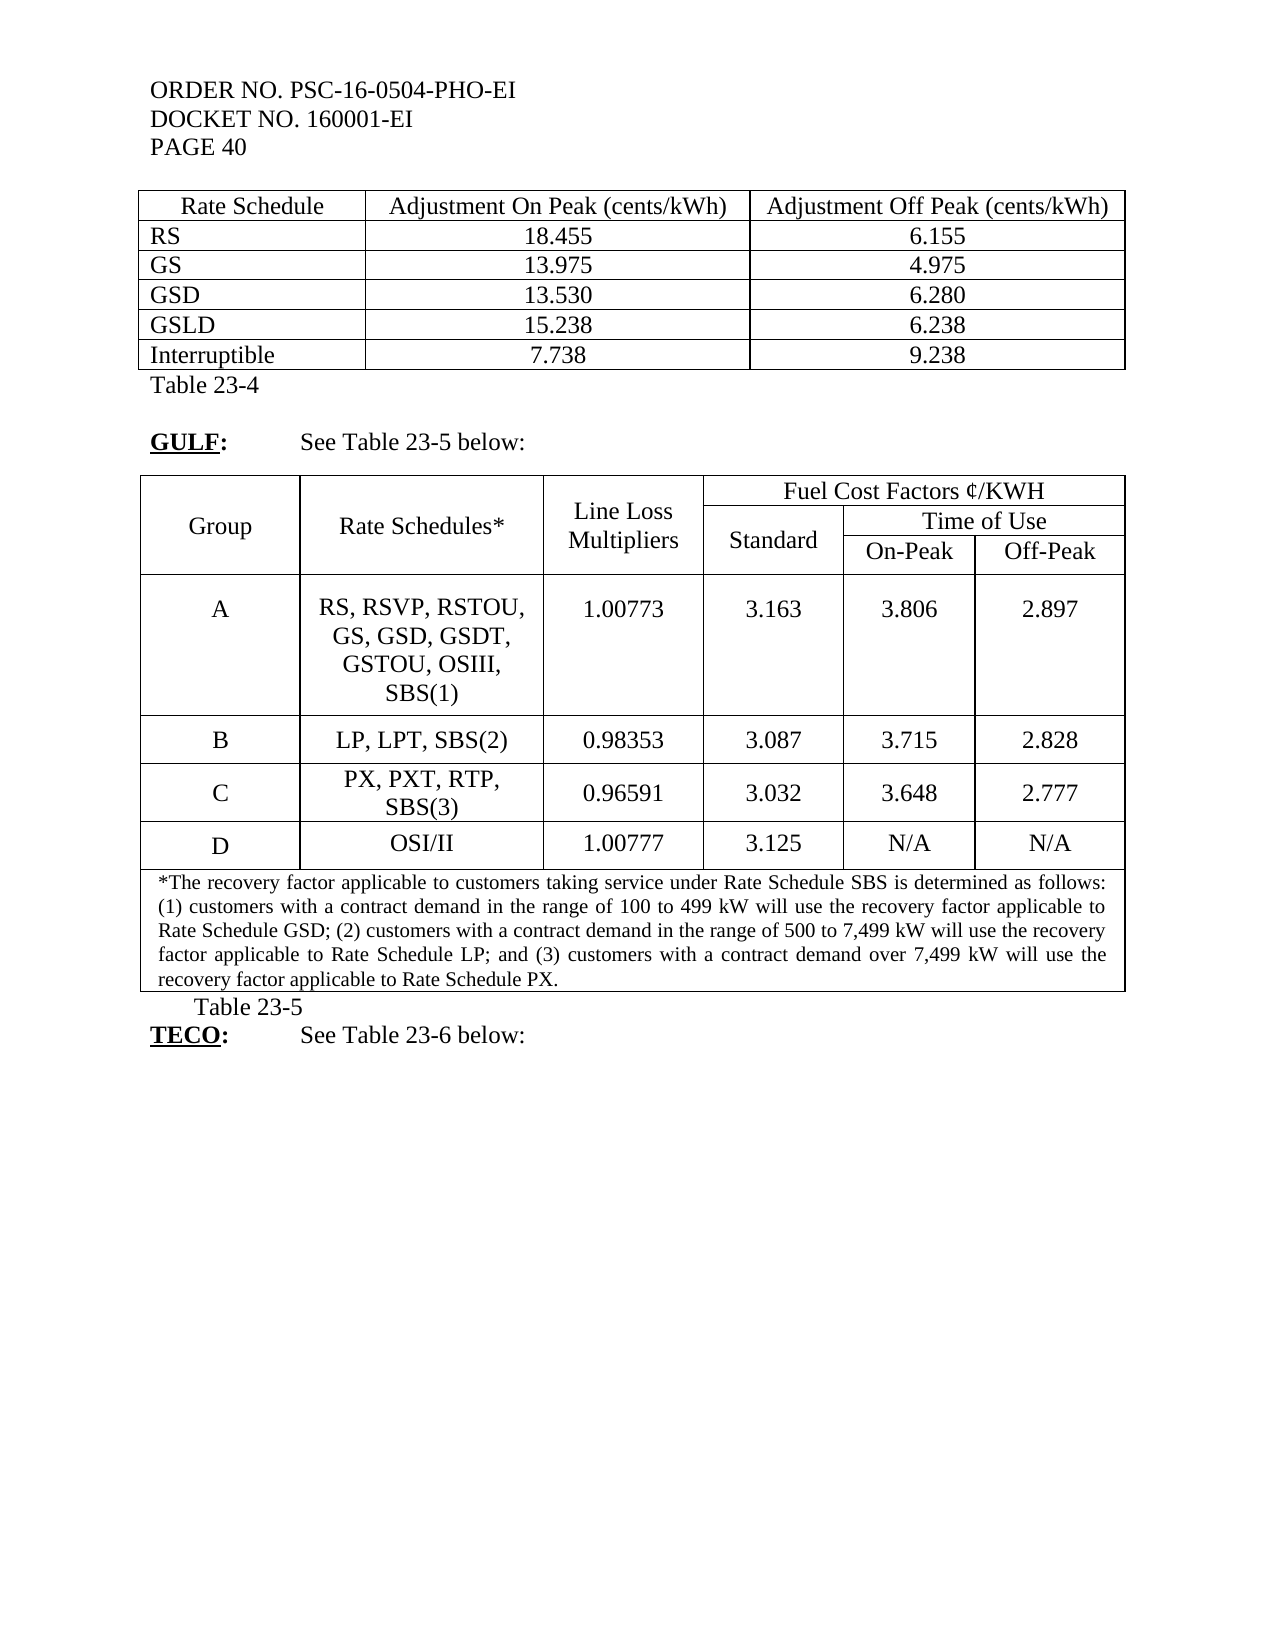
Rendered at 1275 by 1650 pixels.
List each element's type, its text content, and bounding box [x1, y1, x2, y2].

table_cell 3.087 [704, 716, 843, 763]
table_cell Time of Use [844, 506, 1124, 535]
table_cell B [141, 716, 299, 763]
table_cell PX, PXT, RTP, SBS(3) [301, 764, 543, 821]
table_cell 3.032 [704, 764, 843, 821]
table_cell GSLD [139, 310, 365, 339]
text TECO: See Table 23-6 below: [150, 1020, 1125, 1049]
table_cell RS, RSVP, RSTOU, GS, GSD, GSDT, GSTOU, OSIII, SBS(1) [301, 575, 543, 714]
table_cell 3.715 [844, 716, 974, 763]
table_cell 6.238 [751, 310, 1124, 339]
table_cell 3.125 [704, 822, 843, 869]
table_cell RS [139, 221, 365, 249]
table_cell 3.806 [844, 575, 974, 714]
table_header Fuel Cost Factors ¢/KWH [704, 476, 1124, 505]
table_cell 2.897 [976, 575, 1124, 714]
table_cell Off-Peak [976, 536, 1124, 574]
table_cell 3.648 [844, 764, 974, 821]
table_cell N/A [976, 822, 1124, 869]
table_cell 7.738 [366, 340, 749, 369]
text GULF: See Table 23-5 below: [150, 427, 1125, 456]
table_header Line Loss Multipliers [544, 476, 703, 574]
table_cell GS [139, 251, 365, 279]
table_cell 3.163 [704, 575, 843, 714]
table_cell 1.00777 [544, 822, 703, 869]
table_cell 15.238 [366, 310, 749, 339]
table_header Adjustment Off Peak (cents/kWh) [751, 191, 1124, 220]
table_cell 1.00773 [544, 575, 703, 714]
table_header Rate Schedule [139, 191, 365, 220]
text Table 23-5 [150, 992, 1125, 1020]
table_cell 6.280 [751, 280, 1124, 309]
table_cell Interruptible [139, 340, 365, 369]
table_cell Standard [704, 506, 843, 574]
table_cell C [141, 764, 299, 821]
table_cell 2.828 [976, 716, 1124, 763]
table_header Adjustment On Peak (cents/kWh) [366, 191, 749, 220]
table_cell D [141, 822, 299, 869]
table_header Group [141, 476, 299, 574]
table_cell GSD [139, 280, 365, 309]
text Table 23-4 [150, 370, 1125, 398]
table_cell 0.98353 [544, 716, 703, 763]
table_cell 6.155 [751, 221, 1124, 249]
table_cell 4.975 [751, 251, 1124, 279]
table_cell N/A [844, 822, 974, 869]
table_cell 18.455 [366, 221, 749, 249]
table_cell *The recovery factor applicable to customers taking service under Rate Schedule SBS is determined as follows: (1) customers with a contract demand in the range of 100 to 499 kW will use the recovery factor applicable to Rate Schedule GSD; (2) customers with a contract demand in the range of 500 to 7,499 kW will use the recovery factor applicable to Rate Schedule LP; and (3) customers with a contract demand over 7,499 kW will use the recovery factor applicable to Rate Schedule PX. [141, 870, 1124, 991]
table_cell On-Peak [844, 536, 974, 574]
table_cell 0.96591 [544, 764, 703, 821]
table_cell A [141, 575, 299, 714]
table_cell OSI/II [301, 822, 543, 869]
table_cell 13.530 [366, 280, 749, 309]
table_cell 13.975 [366, 251, 749, 279]
table_cell LP, LPT, SBS(2) [301, 716, 543, 763]
table_cell 2.777 [976, 764, 1124, 821]
table_cell 9.238 [751, 340, 1124, 369]
table_header Rate Schedules* [301, 476, 543, 574]
